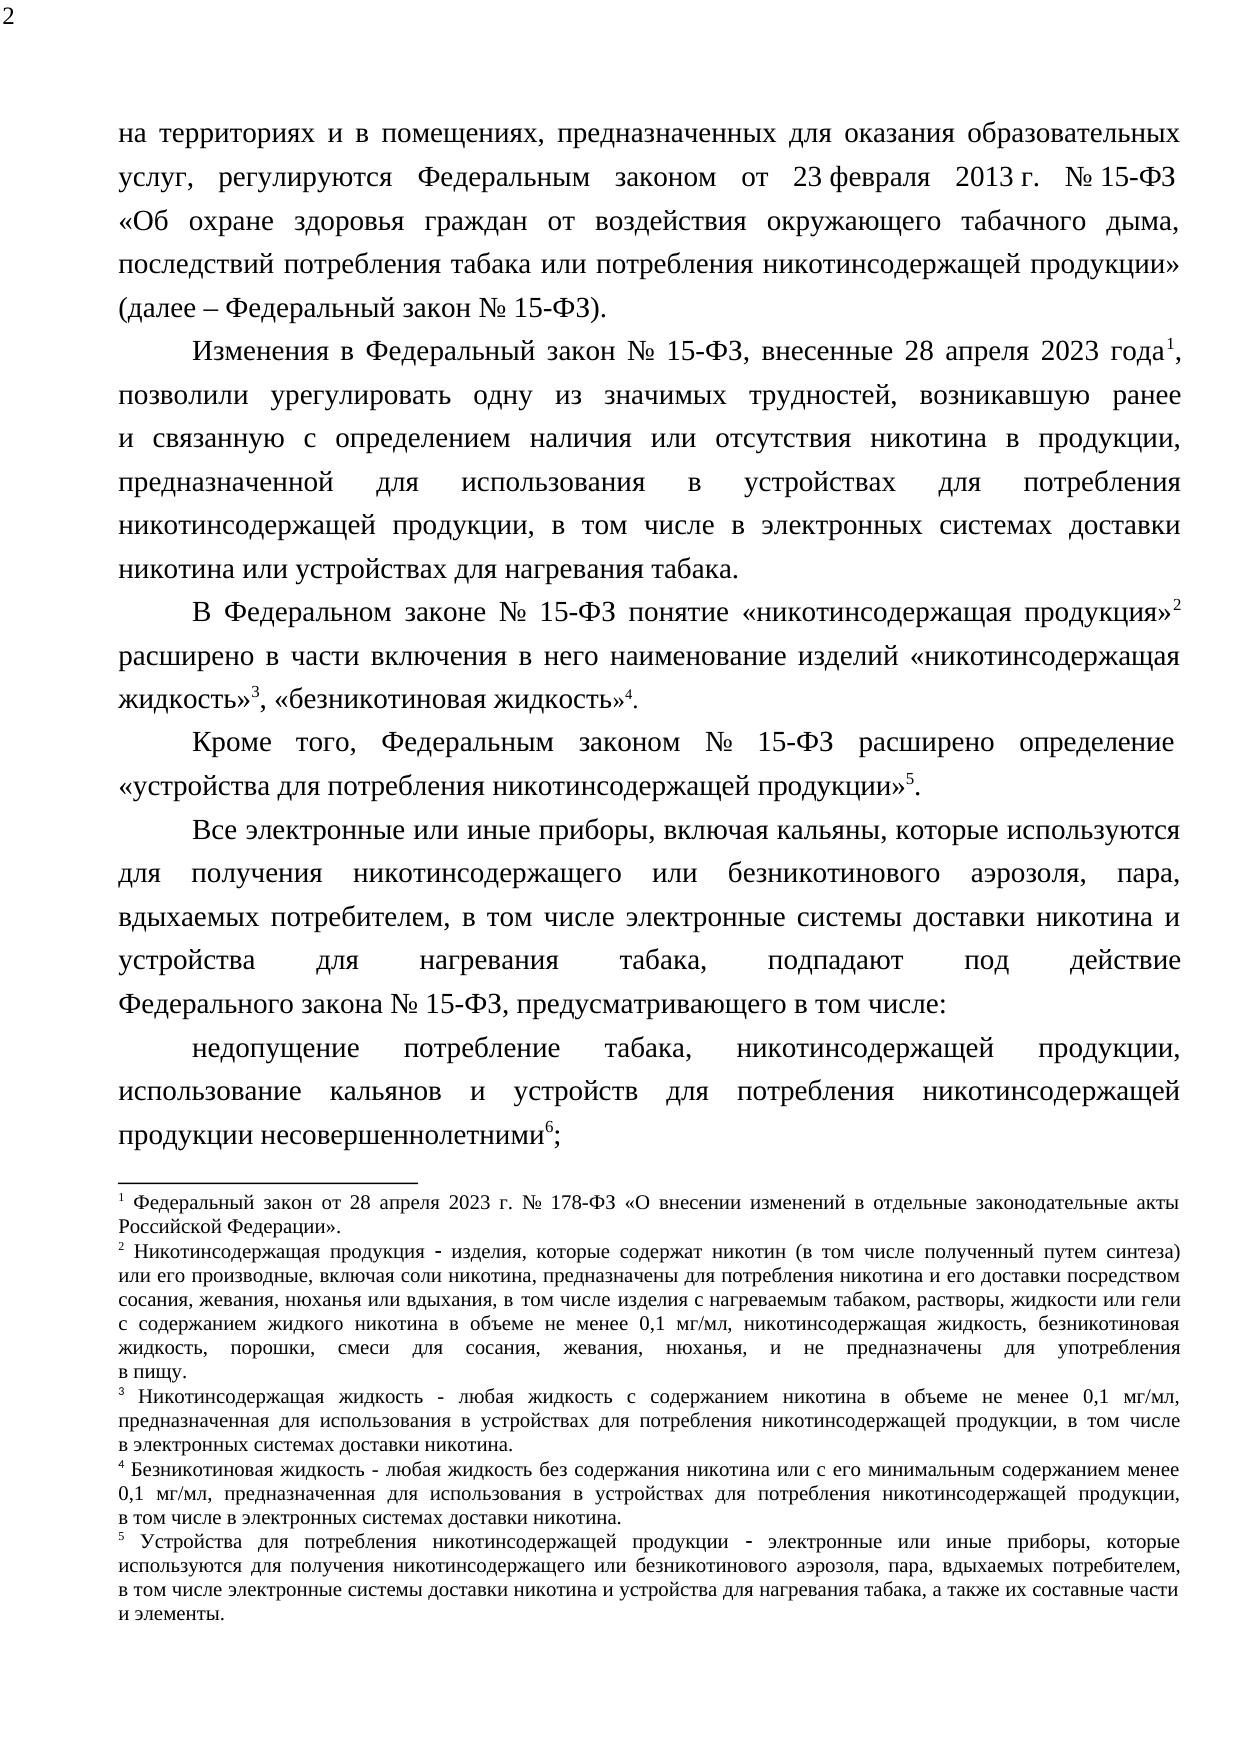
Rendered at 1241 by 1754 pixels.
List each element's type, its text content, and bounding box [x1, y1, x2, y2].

text на территориях и в помещениях, предназначенных для оказания образовательных услуг, регулируются Федеральным законом от 23 февраля 2013 г. № 15-ФЗ [118, 116, 1182, 193]
text «Об охране здоровья граждан от воздействия окружающего табачного дыма, последствий потребления табака или потребления никотинсодержащей продукции» (далее – Федеральный закон № 15-ФЗ). [118, 203, 1181, 323]
text Все электронные или иные приборы, включая кальяны, которые используются для получения никотинсодержащего или безникотинового аэрозоля, пара, вдыхаемых потребителем, в том числе электронные системы доставки никотина и устройства для нагревания табака, подпадают под действие Федерального закона № 15-ФЗ, предусматривающего в том числе: [118, 812, 1181, 1019]
text недопущение потребление табака, никотинсодержащей продукции, использование кальянов и устройств для потребления никотинсодержащей продукции несовершеннолетними6; [118, 1030, 1181, 1150]
text «устройства для потребления никотинсодержащей продукции»5. [118, 768, 1196, 802]
text В Федеральном законе № 15-ФЗ понятие «никотинсодержащая продукция»2 расширено в части включения в него наименование изделий «никотинсодержащая жидкость»3, «безникотиновая жидкость»4. [118, 594, 1181, 715]
text 1 Федеральный закон от 28 апреля 2023 г. № 178-ФЗ «О внесении изменений в отдельные законодательные акты Российской Федерации». [118, 1190, 1180, 1238]
text 3 Никотинсодержащая жидкость - любая жидкость с содержанием никотина в объеме не менее 0,1 мг/мл, предназначенная для использования в устройствах для потребления никотинсодержащей продукции, в том числе в электронных системах доставки никотина. [118, 1384, 1181, 1456]
text 5 Устройства для потребления никотинсодержащей продукции  электронные или иные приборы, которые используются для получения никотинсодержащего или безникотинового аэрозоля, пара, вдыхаемых потребителем, в том числе электронные системы доставки никотина и устройства для нагревания табака, а также их составные части и элементы. [118, 1529, 1181, 1625]
text 2 Никотинсодержащая продукция  изделия, которые содержат никотин (в том числе полученный путем синтеза) или его производные, включая соли никотина, предназначены для потребления никотина и его доставки посредством сосания, жевания, нюханья или вдыхания, в том числе изделия с нагреваемым табаком, растворы, жидкости или гели с содержанием жидкого никотина в объеме не менее 0,1 мг/мл, никотинсодержащая жидкость, безникотиновая жидкость, порошки, смеси для сосания, жевания, нюханья, и не предназначены для употребления в пищу. [118, 1239, 1181, 1383]
text 4 Безникотиновая жидкость - любая жидкость без содержания никотина или с его минимальным содержанием менее 0,1 мг/мл, предназначенная для использования в устройствах для потребления никотинсодержащей продукции, в том числе в электронных системах доставки никотина. [118, 1456, 1180, 1529]
text Изменения в Федеральный закон № 15-ФЗ, внесенные 28 апреля 2023 года1, позволили урегулировать одну из значимых трудностей, возникавшую ранее и связанную с определением наличия или отсутствия никотина в продукции, предназначенной для использования в устройствах для потребления никотинсодержащей продукции, в том числе в электронных системах доставки никотина или устройствах для нагревания табака. [118, 333, 1182, 584]
text Кроме того, Федеральным законом № 15-ФЗ расширено определение [192, 725, 1196, 759]
